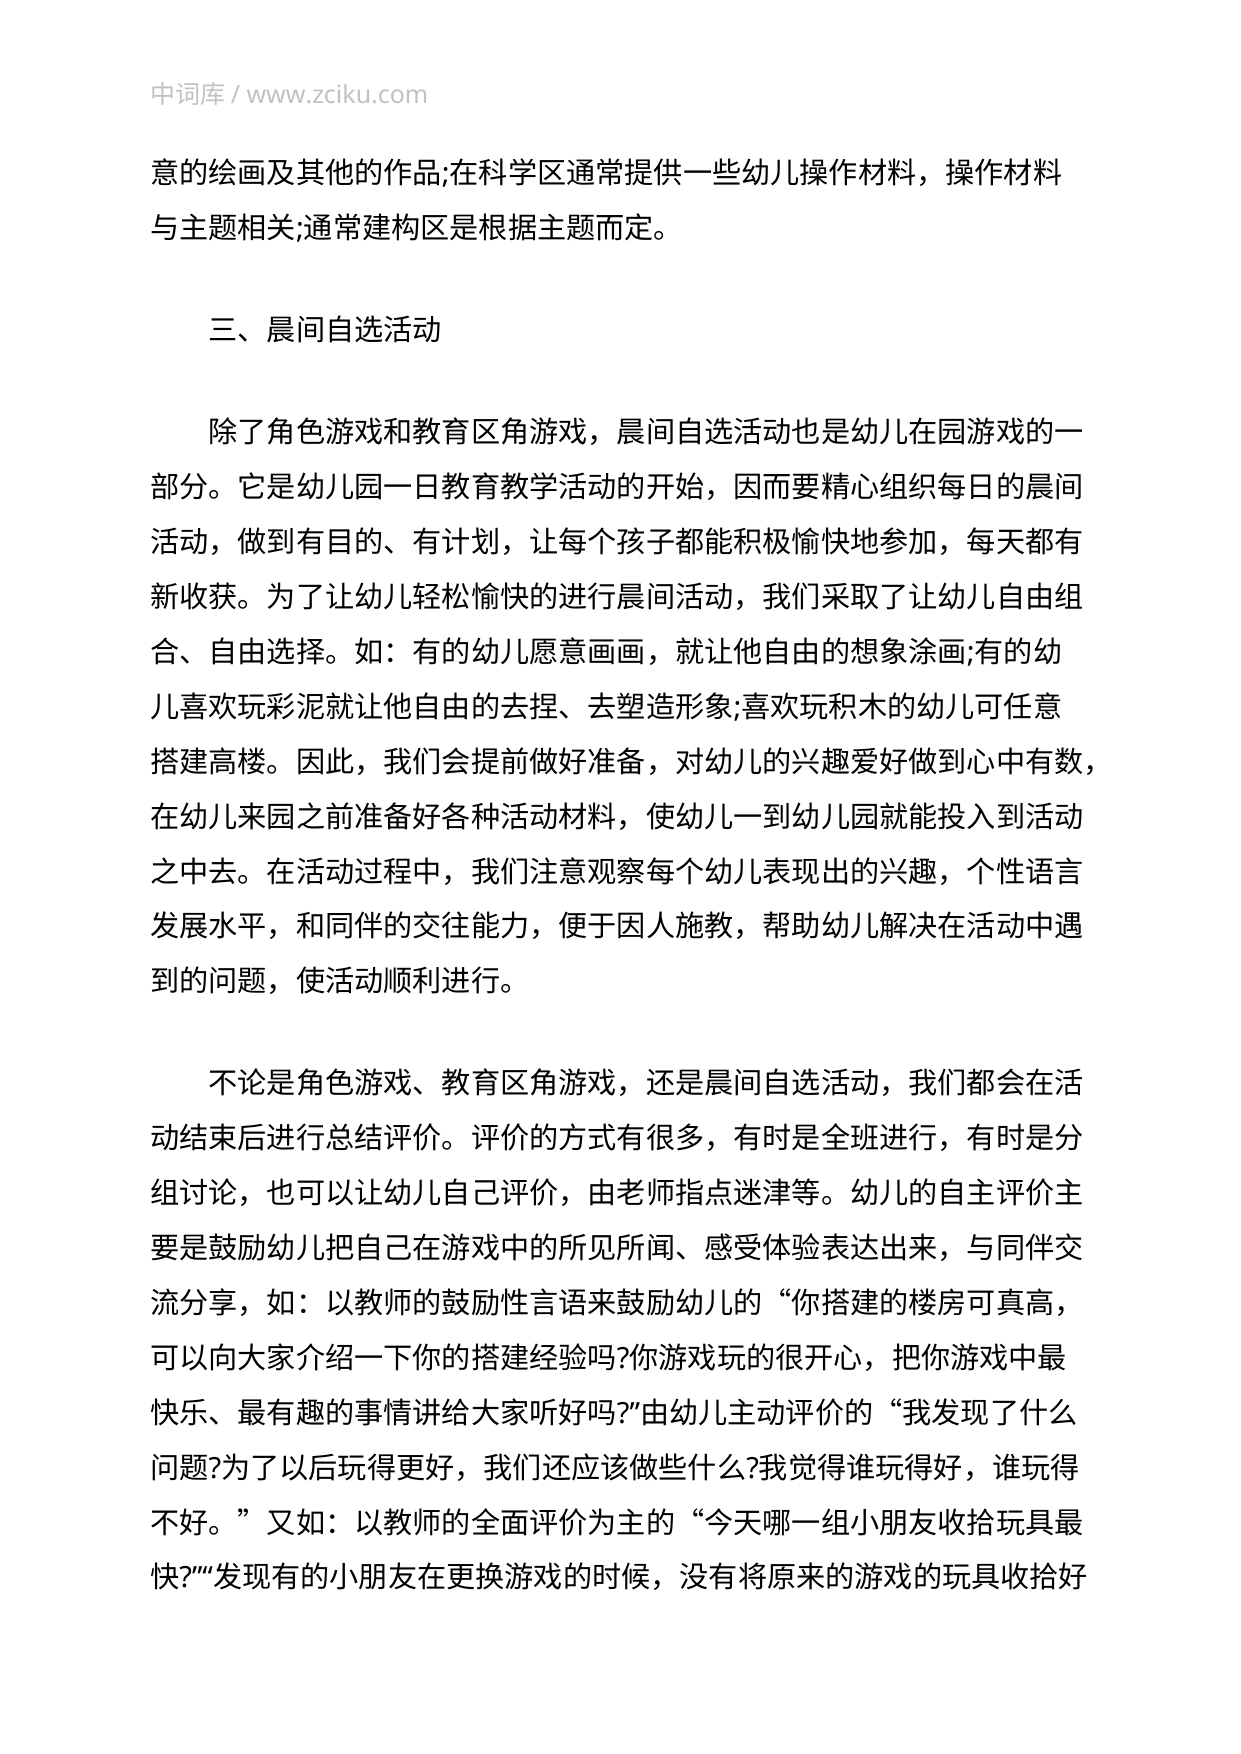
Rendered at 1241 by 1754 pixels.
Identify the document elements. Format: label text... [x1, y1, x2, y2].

text 三、晨间自选活动 [150, 307, 1090, 349]
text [150, 150, 1090, 247]
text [150, 1060, 1090, 1596]
text 除了角色游戏和教育区角游戏，晨间自选活动也是幼儿在园游戏的一部分。它是幼儿园一日教育教学活动的开始，因而要精心组织每日的晨间活动，做到有目的、有计划，让每个孩子都能积极愉快地参加，每天都有新收获。为了让幼儿轻松愉快的进行晨间活动，我们采取了让幼儿自由组合、自由选择。如：有的幼儿愿意画画，就让他自由的想象涂画;有的幼儿喜欢玩彩泥就让他自由的去捏、去塑造形象;喜欢玩积木的幼儿可任意搭建高楼。因此，我们会提前做好准备，对幼儿的兴趣爱好做到心中有数，在幼儿来园之前准备好各种活动材料，使幼儿一到幼儿园就能投入到活动之中去。在活动过程中，我们注意观察每个幼儿表现出的兴趣，个性语言发展水平，和同伴的交往能力，便于因人施教，帮助幼儿解决在活动中遇到的问题，使活动顺利进行。 [150, 409, 1090, 1000]
